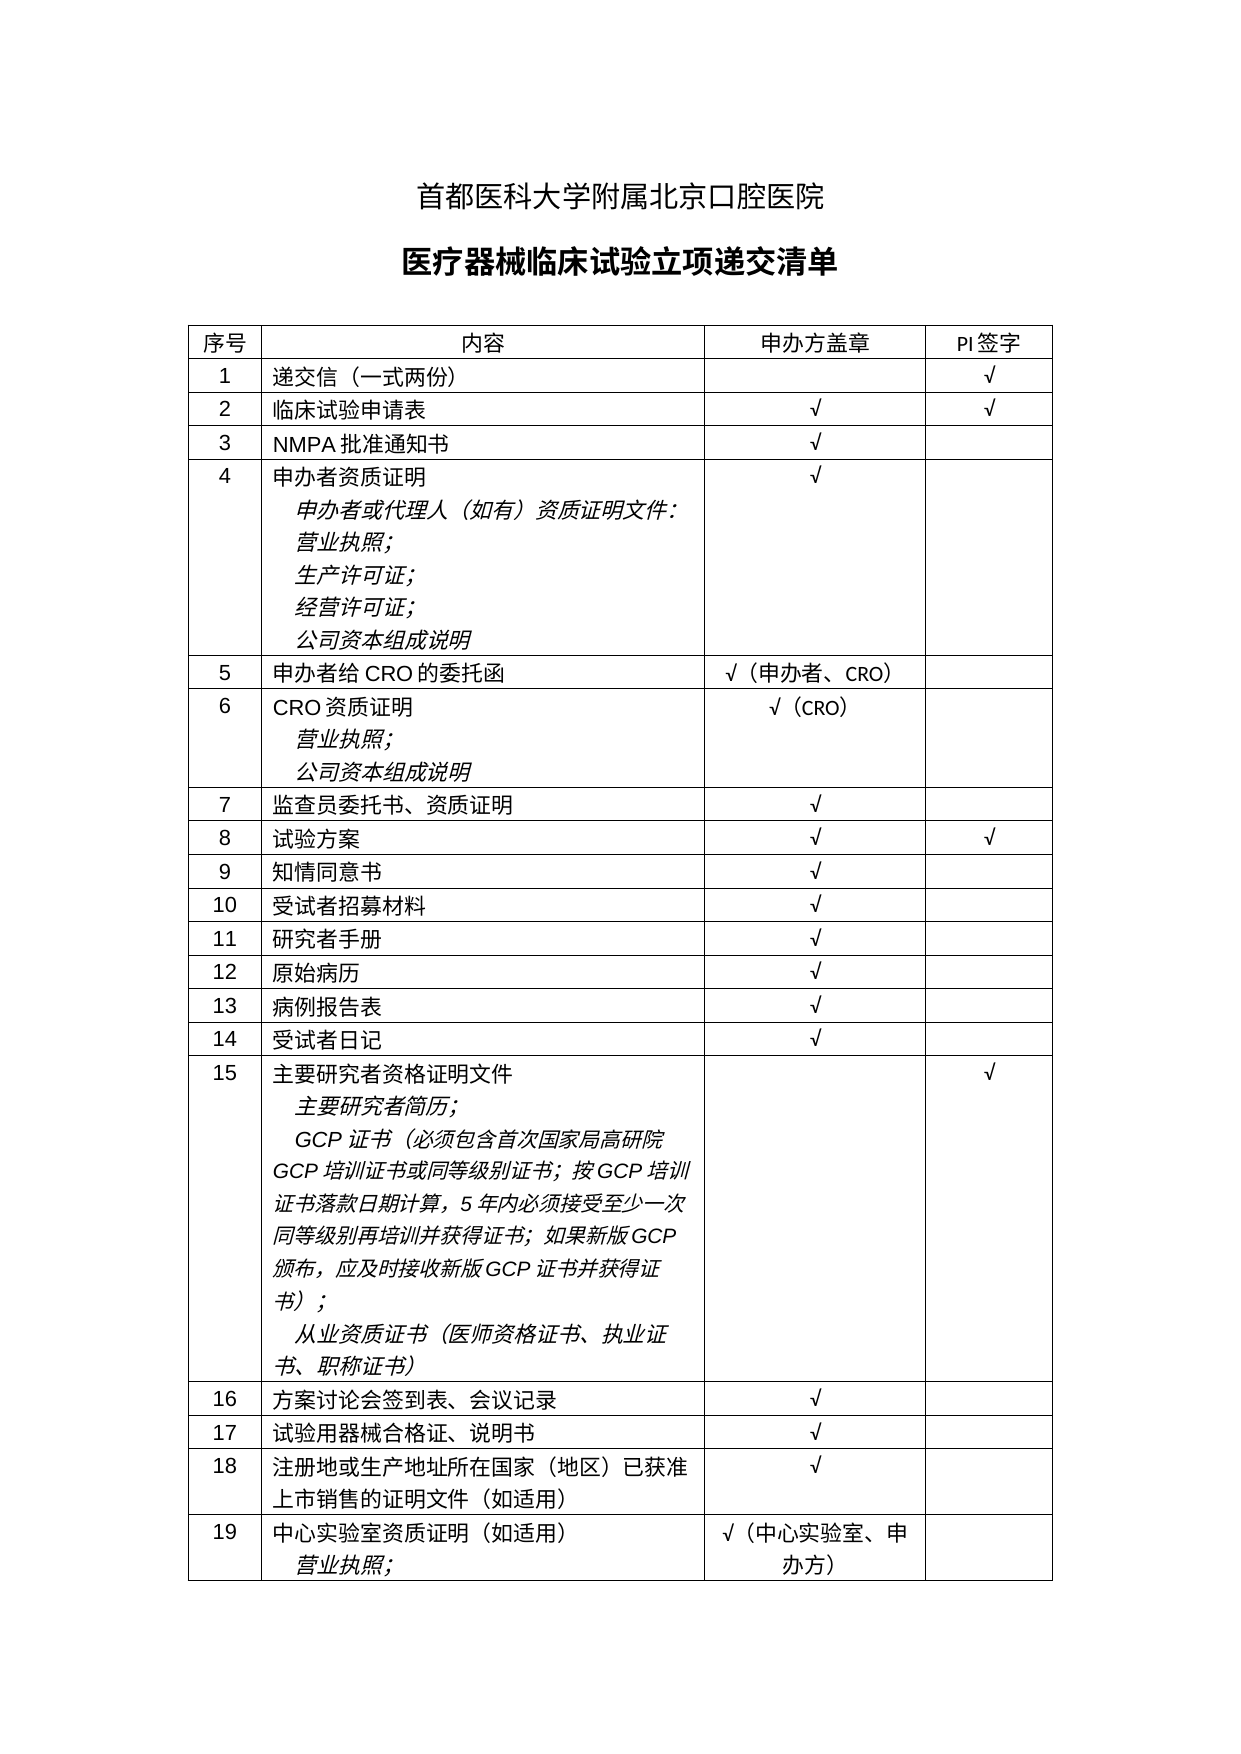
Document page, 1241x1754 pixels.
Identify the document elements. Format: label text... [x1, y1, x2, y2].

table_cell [262, 1515, 704, 1580]
table_cell 原始病历 [262, 956, 704, 988]
table_cell 17 [189, 1416, 261, 1448]
table_cell 16 [189, 1382, 261, 1415]
table_cell [926, 922, 1052, 954]
table_cell [926, 1382, 1052, 1415]
table_cell 方案讨论会签到表、会议记录 [262, 1382, 704, 1415]
table_cell 10 [189, 889, 261, 921]
table_cell [926, 1023, 1052, 1055]
table_cell 临床试验申请表 [262, 393, 704, 425]
table_cell [926, 1449, 1052, 1514]
table_cell 11 [189, 922, 261, 954]
table_cell [926, 689, 1052, 787]
table_header 序号 [189, 326, 261, 358]
table_cell √ [926, 1056, 1052, 1381]
table_cell √（中心实验室、申办方） [705, 1515, 925, 1580]
table_cell 15 [189, 1056, 261, 1381]
table_cell √ [705, 922, 925, 954]
table_cell 研究者手册 [262, 922, 704, 954]
table_cell 2 [189, 393, 261, 425]
table_cell 7 [189, 788, 261, 820]
table_cell √ [926, 393, 1052, 425]
table_cell √ [705, 1449, 925, 1514]
text 医疗器械临床试验立项递交清单 [187, 227, 1053, 292]
table_cell √ [705, 989, 925, 1022]
table_cell 6 [189, 689, 261, 787]
table_cell 申办者资质证明 申办者或代理人（如有）资质证明文件： 营业执照； 生产许可证； 经营许可证； 公司资本组成说明 [262, 460, 704, 655]
table_cell √ [705, 821, 925, 854]
table_cell [926, 656, 1052, 688]
table_cell √ [705, 460, 925, 655]
table_cell 3 [189, 426, 261, 459]
table_cell 递交信（一式两份） [262, 359, 704, 392]
table_cell √ [705, 393, 925, 425]
table_cell √ [705, 1023, 925, 1055]
table_cell √ [705, 1382, 925, 1415]
table_cell 试验方案 [262, 821, 704, 854]
table_cell 申办者给CRO的委托函 [262, 656, 704, 688]
table_cell 受试者招募材料 [262, 889, 704, 921]
table_cell √ [705, 956, 925, 988]
table_cell CRO资质证明 营业执照； 公司资本组成说明 [262, 689, 704, 787]
table_cell √ [705, 788, 925, 820]
table_cell [926, 855, 1052, 887]
table_cell [926, 426, 1052, 459]
text 首都医科大学附属北京口腔医院 [187, 162, 1053, 227]
table_cell 病例报告表 [262, 989, 704, 1022]
table_cell [926, 989, 1052, 1022]
table_cell √ [705, 889, 925, 921]
table_cell 4 [189, 460, 261, 655]
table_cell 1 [189, 359, 261, 392]
table_cell 监查员委托书、资质证明 [262, 788, 704, 820]
table_cell [926, 956, 1052, 988]
table_cell 注册地或生产地址所在国家（地区）已获准上市销售的证明文件（如适用） [262, 1449, 704, 1514]
table_cell [926, 460, 1052, 655]
table_cell 知情同意书 [262, 855, 704, 887]
table_cell [926, 889, 1052, 921]
table_cell [926, 788, 1052, 820]
table_cell 受试者日记 [262, 1023, 704, 1055]
table_cell [926, 1416, 1052, 1448]
table_header PI签字 [926, 326, 1052, 358]
table_cell [926, 1515, 1052, 1580]
table_cell NMPA批准通知书 [262, 426, 704, 459]
table_header 内容 [262, 326, 704, 358]
table_cell √ [705, 855, 925, 887]
table_cell 试验用器械合格证、说明书 [262, 1416, 704, 1448]
table_cell 8 [189, 821, 261, 854]
table_cell 19 [189, 1515, 261, 1580]
table_cell 主要研究者资格证明文件 主要研究者简历； GCP证书（必须包含首次国家局高研院GCP培训证书或同等级别证书；按GCP培训证书落款日期计算，5年内必须接受至少一次同等级别再培训并获得证书；如果新版GCP颁布，应及时接收新版GCP证书并获得证书）； 从业资质证书（医师资格证书、执业证书、职称证书） [262, 1056, 704, 1381]
table_cell √（CRO） [705, 689, 925, 787]
table_cell 14 [189, 1023, 261, 1055]
table_cell [705, 359, 925, 392]
table_cell 13 [189, 989, 261, 1022]
table_header 申办方盖章 [705, 326, 925, 358]
table_cell 5 [189, 656, 261, 688]
table_cell 9 [189, 855, 261, 887]
table_cell √ [926, 359, 1052, 392]
table_cell 12 [189, 956, 261, 988]
table_cell √（申办者、CRO） [705, 656, 925, 688]
table_cell √ [926, 821, 1052, 854]
table_cell √ [705, 426, 925, 459]
table_cell [705, 1056, 925, 1381]
table_cell √ [705, 1416, 925, 1448]
table_cell 18 [189, 1449, 261, 1514]
